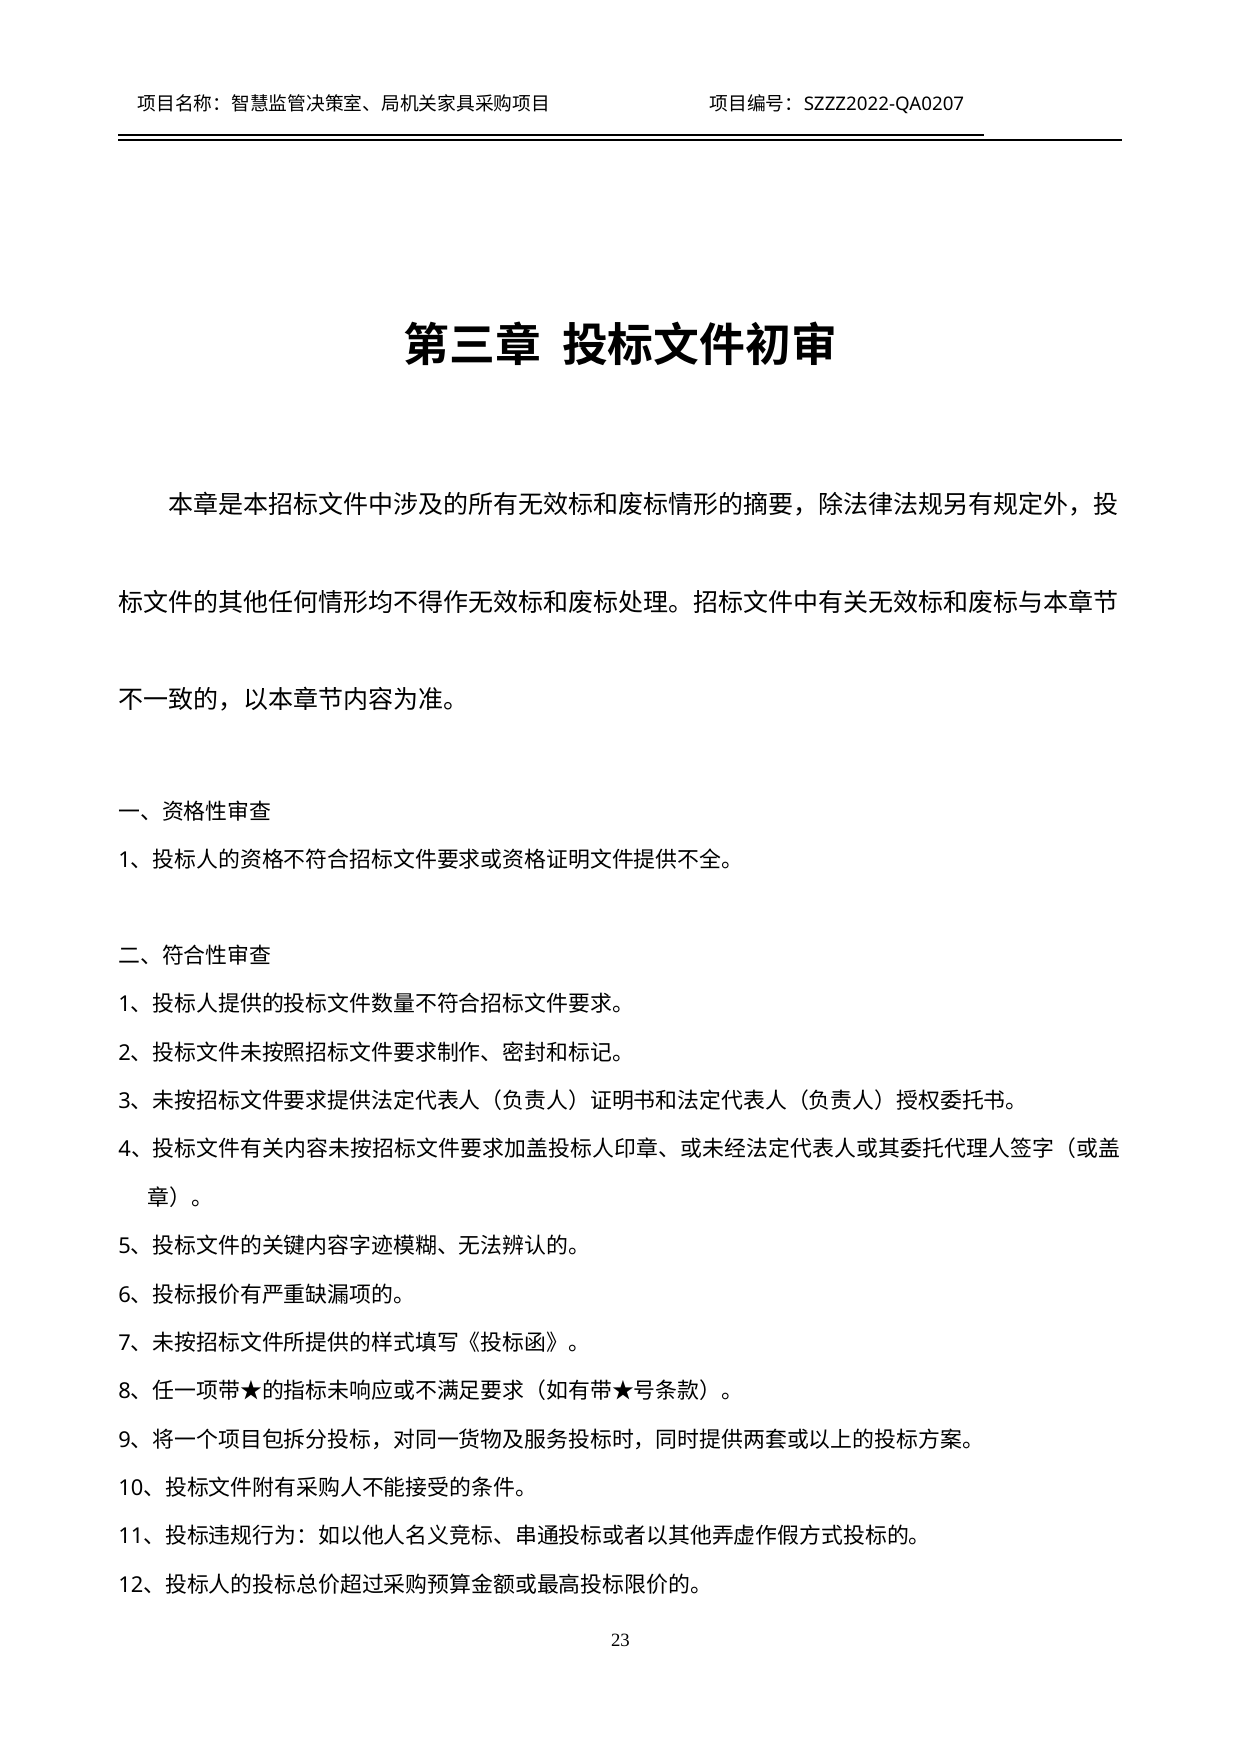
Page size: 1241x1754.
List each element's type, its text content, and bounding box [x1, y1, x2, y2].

subtitle 第三章 投标文件初审 [118, 293, 1122, 391]
text 3、未按招标文件要求提供法定代表人（负责人）证明书和法定代表人（负责人）授权委托书。 [118, 1083, 1122, 1115]
text 12、投标人的投标总价超过采购预算金额或最高投标限价的。 [118, 1567, 1122, 1599]
text 一、资格性审查 [118, 794, 1122, 826]
text 2、投标文件未按照招标文件要求制作、密封和标记。 [118, 1034, 1122, 1067]
text 1、投标人的资格不符合招标文件要求或资格证明文件提供不全。 [118, 842, 1122, 874]
text 6、投标报价有严重缺漏项的。 [118, 1277, 1122, 1309]
text 1、投标人提供的投标文件数量不符合招标文件要求。 [118, 986, 1122, 1019]
text 8、任一项带★的指标未响应或不满足要求（如有带★号条款）。 [118, 1373, 1122, 1406]
text 10、投标文件附有采购人不能接受的条件。 [118, 1470, 1122, 1502]
text 11、投标违规行为：如以他人名义竞标、串通投标或者以其他弄虚作假方式投标的。 [118, 1518, 1122, 1551]
text 9、将一个项目包拆分投标，对同一货物及服务投标时，同时提供两套或以上的投标方案。 [118, 1422, 1122, 1454]
text 5、投标文件的关键内容字迹模糊、无法辨认的。 [118, 1228, 1122, 1261]
text 二、符合性审查 [118, 938, 1122, 970]
text 本章是本招标文件中涉及的所有无效标和废标情形的摘要，除法律法规另有规定外，投标文件的其他任何情形均不得作无效标和废标处理。招标文件中有关无效标和废标与本章节不一致的，以本章节内容为准。 [118, 471, 1122, 731]
text 4、投标文件有关内容未按招标文件要求加盖投标人印章、或未经法定代表人或其委托代理人签字（或盖章）。 [118, 1131, 1122, 1212]
text 7、未按招标文件所提供的样式填写《投标函》。 [118, 1325, 1122, 1357]
